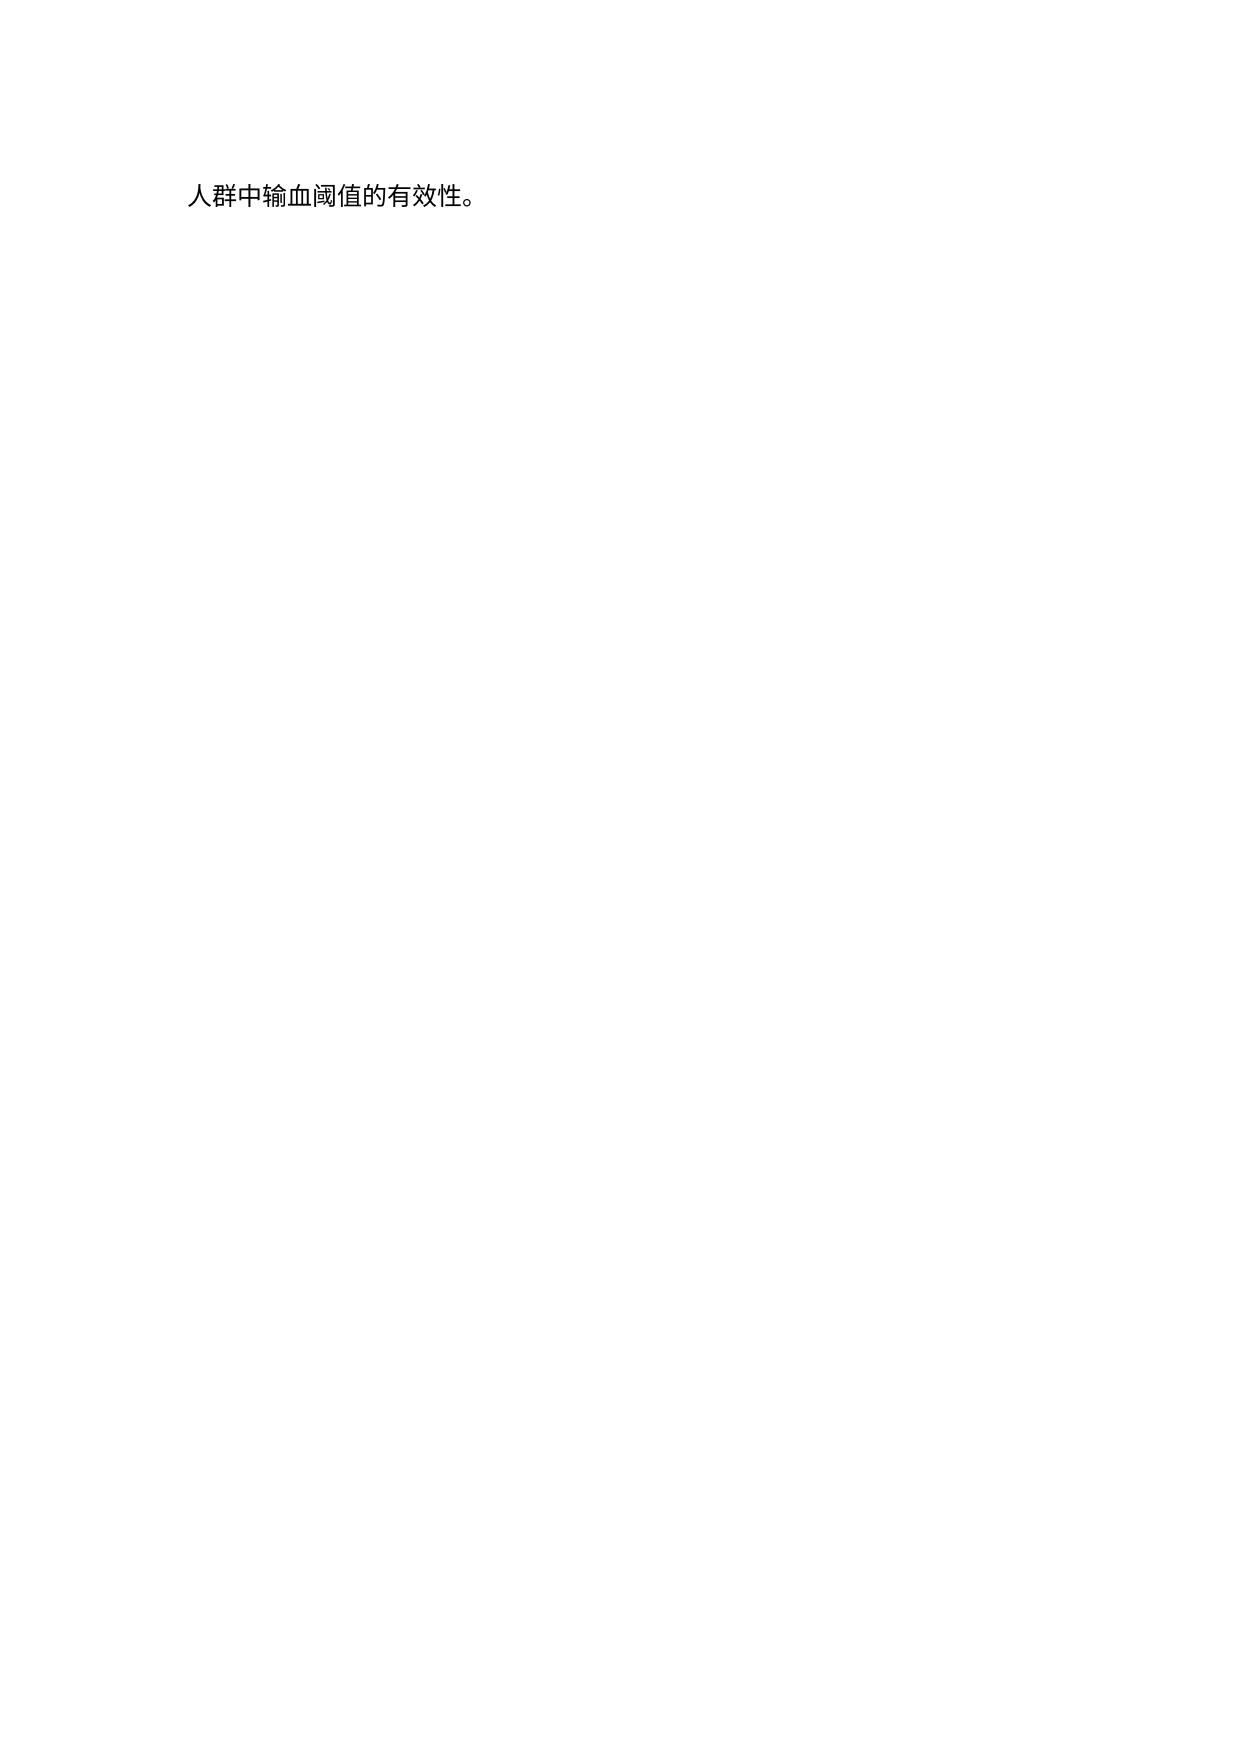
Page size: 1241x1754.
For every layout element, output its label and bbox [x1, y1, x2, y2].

text [187, 162, 1053, 227]
